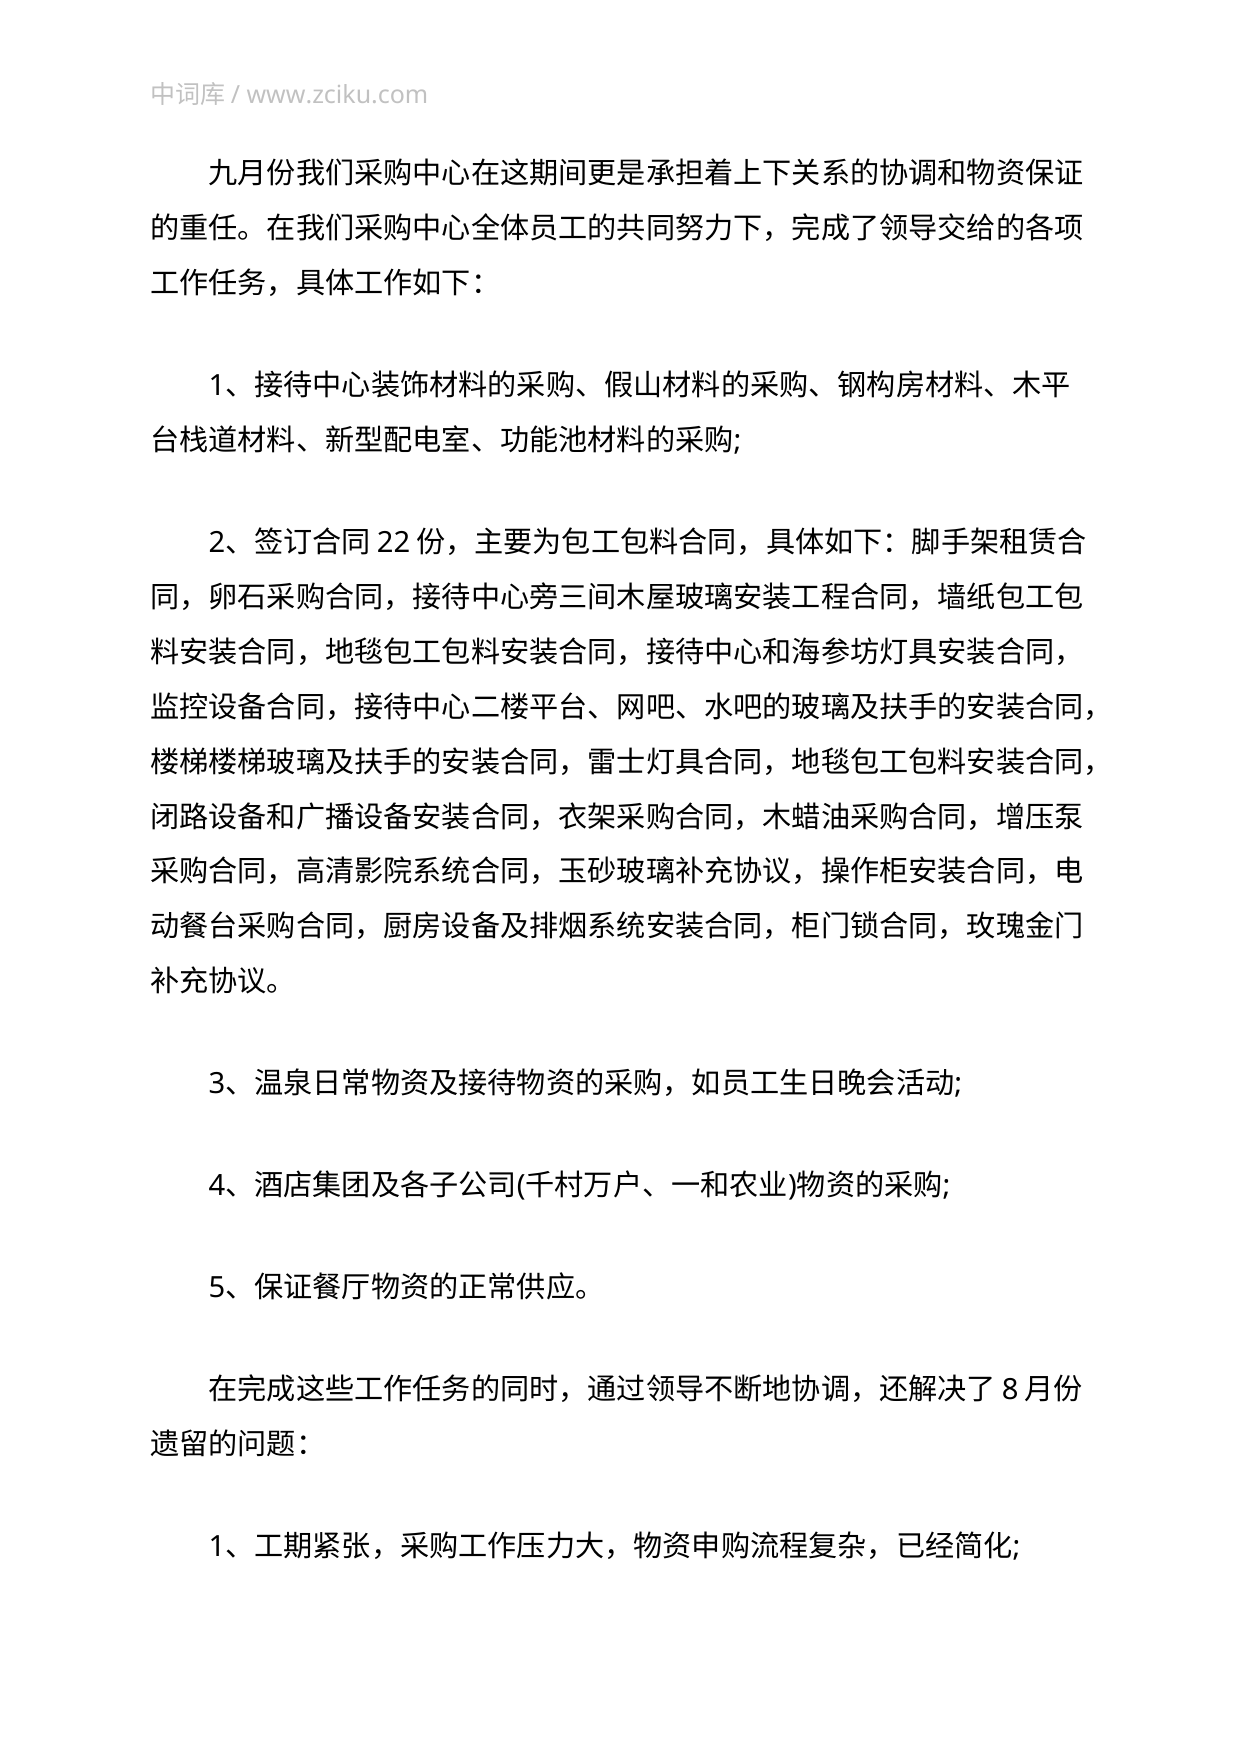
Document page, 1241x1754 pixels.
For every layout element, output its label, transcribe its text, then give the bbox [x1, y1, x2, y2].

text 4、酒店集团及各子公司(千村万户、一和农业)物资的采购; [150, 1162, 1090, 1204]
text 1、工期紧张，采购工作压力大，物资申购流程复杂，已经简化; [150, 1522, 1090, 1565]
text 九月份我们采购中心在这期间更是承担着上下关系的协调和物资保证的重任。在我们采购中心全体员工的共同努力下，完成了领导交给的各项工作任务，具体工作如下： [150, 150, 1090, 302]
text 5、保证餐厅物资的正常供应。 [150, 1263, 1090, 1306]
text 2、签订合同22份，主要为包工包料合同，具体如下：脚手架租赁合同，卵石采购合同，接待中心旁三间木屋玻璃安装工程合同，墙纸包工包料安装合同，地毯包工包料安装合同，接待中心和海参坊灯具安装合同，监控设备合同，接待中心二楼平台、网吧、水吧的玻璃及扶手的安装合同，楼梯楼梯玻璃及扶手的安装合同，雷士灯具合同，地毯包工包料安装合同，闭路设备和广播设备安装合同，衣架采购合同，木蜡油采购合同，增压泵采购合同，高清影院系统合同，玉砂玻璃补充协议，操作柜安装合同，电动餐台采购合同，厨房设备及排烟系统安装合同，柜门锁合同，玫瑰金门补充协议。 [150, 518, 1090, 1000]
text 在完成这些工作任务的同时，通过领导不断地协调，还解决了8月份遗留的问题： [150, 1366, 1090, 1463]
text 3、温泉日常物资及接待物资的采购，如员工生日晚会活动; [150, 1059, 1090, 1102]
text 1、接待中心装饰材料的采购、假山材料的采购、钢构房材料、木平台栈道材料、新型配电室、功能池材料的采购; [150, 362, 1090, 459]
